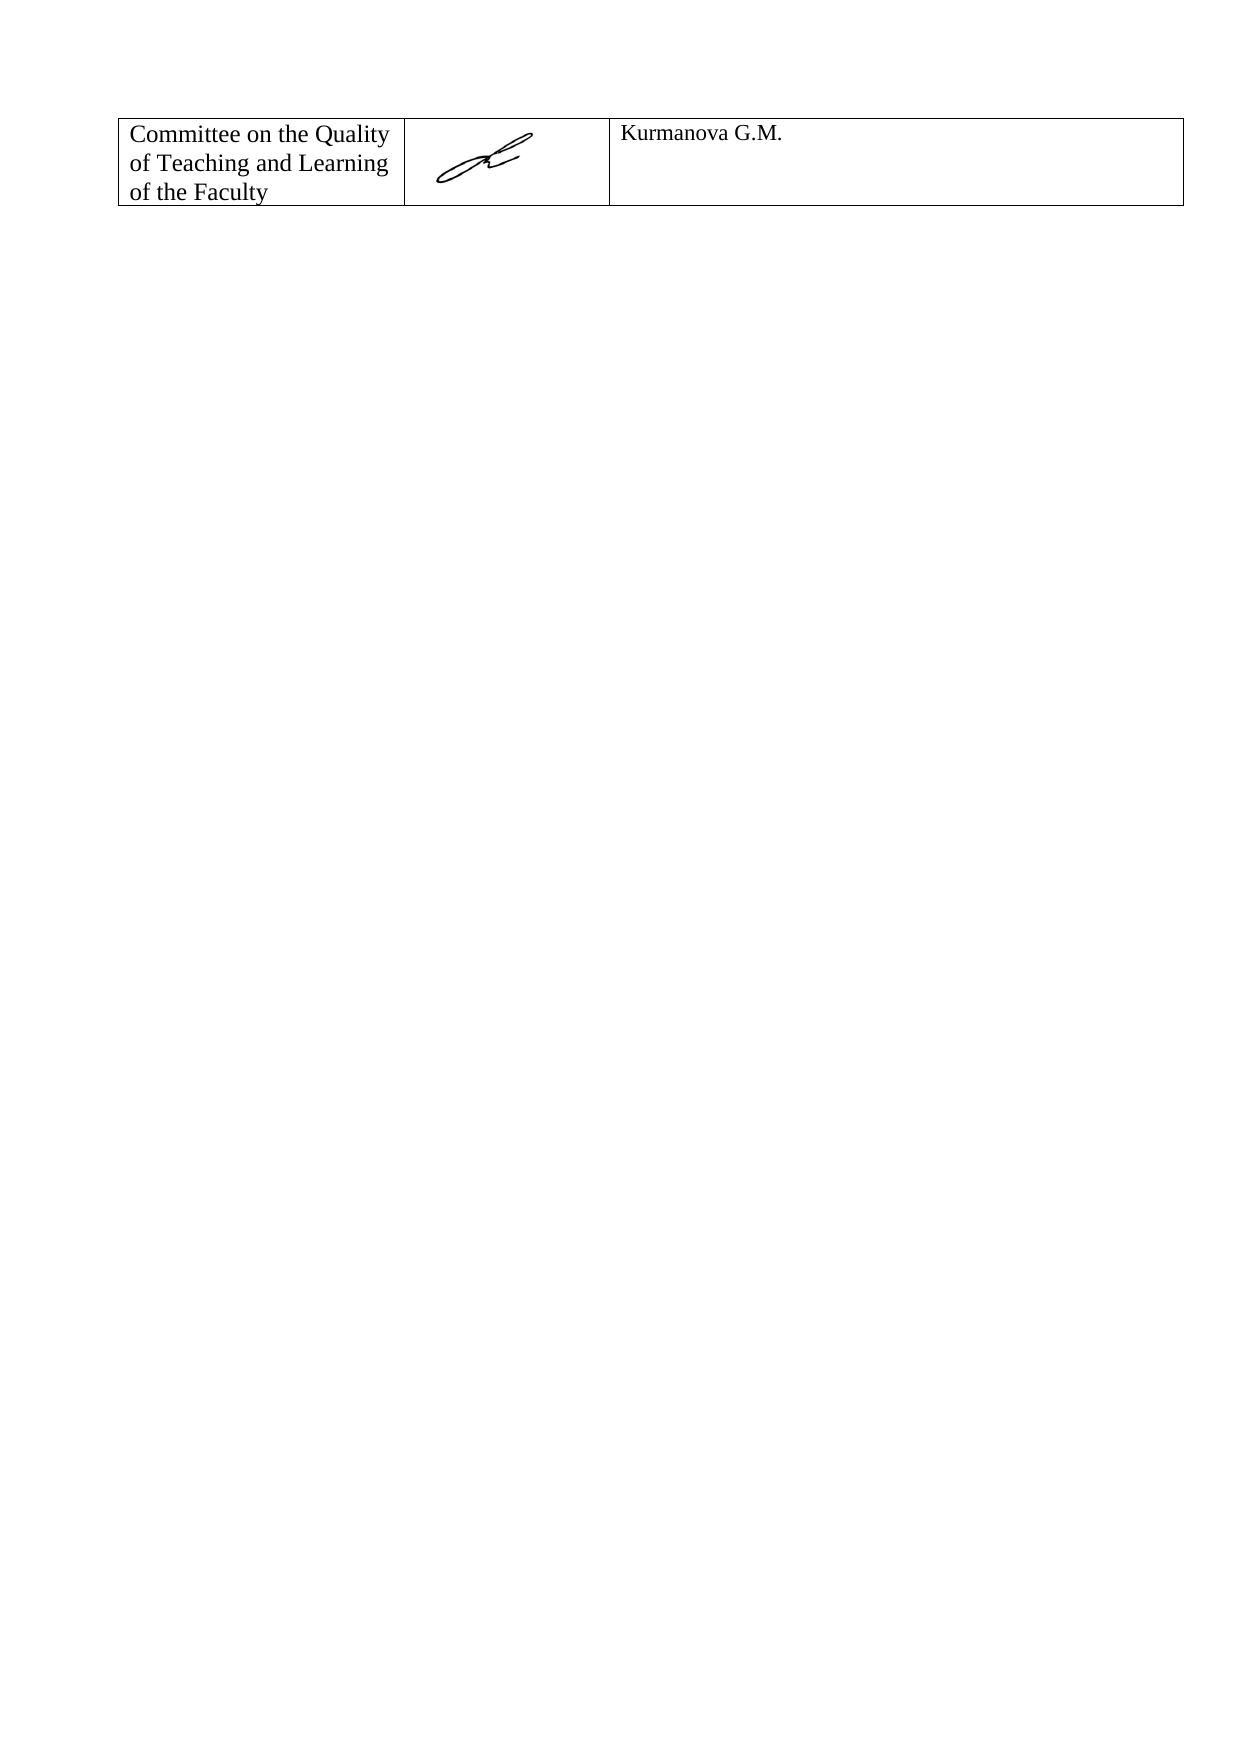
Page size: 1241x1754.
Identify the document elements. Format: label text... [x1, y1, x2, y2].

picture [415, 119, 557, 191]
table_cell Kurmanova G.M. [610, 119, 1183, 205]
table_cell [405, 119, 609, 205]
table_cell Committee on the Quality of Teaching and Learning of the Faculty [119, 119, 404, 205]
